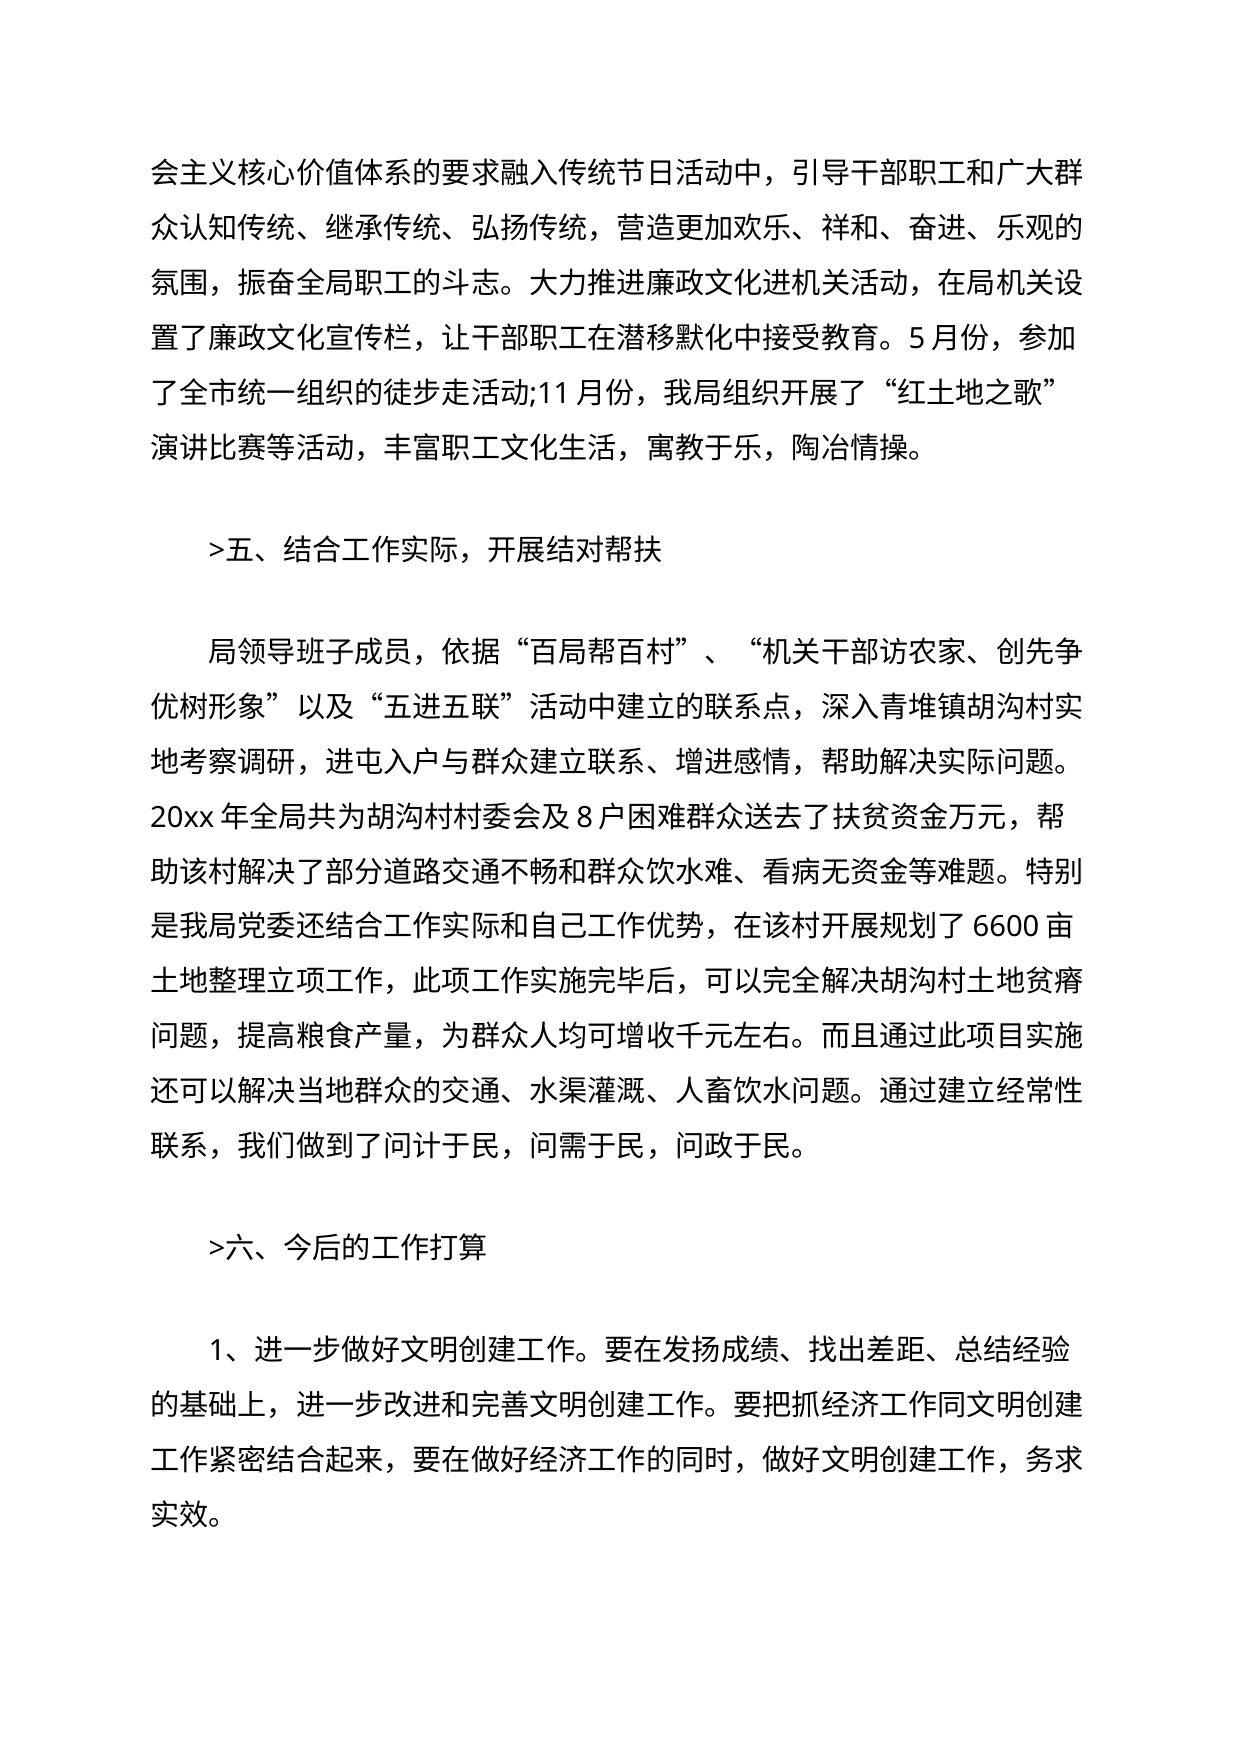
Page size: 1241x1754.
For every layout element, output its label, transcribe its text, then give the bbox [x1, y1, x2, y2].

text 1、进一步做好文明创建工作。要在发扬成绩、找出差距、总结经验的基础上，进一步改进和完善文明创建工作。要把抓经济工作同文明创建工作紧密结合起来，要在做好经济工作的同时，做好文明创建工作，务求实效。 [150, 1326, 1090, 1533]
text 局领导班子成员，依据“百局帮百村”、“机关干部访农家、创先争优树形象”以及“五进五联”活动中建立的联系点，深入青堆镇胡沟村实地考察调研，进屯入户与群众建立联系、增进感情，帮助解决实际问题。20xx年全局共为胡沟村村委会及8户困难群众送去了扶贫资金万元，帮助该村解决了部分道路交通不畅和群众饮水难、看病无资金等难题。特别是我局党委还结合工作实际和自己工作优势，在该村开展规划了6600亩土地整理立项工作，此项工作实施完毕后，可以完全解决胡沟村土地贫瘠问题，提高粮食产量，为群众人均可增收千元左右。而且通过此项目实施还可以解决当地群众的交通、水渠灌溉、人畜饮水问题。通过建立经常性联系，我们做到了问计于民，问需于民，问政于民。 [150, 628, 1090, 1165]
text >六、今后的工作打算 [150, 1224, 1090, 1267]
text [150, 150, 1090, 467]
text >五、结合工作实际，开展结对帮扶 [150, 526, 1090, 569]
